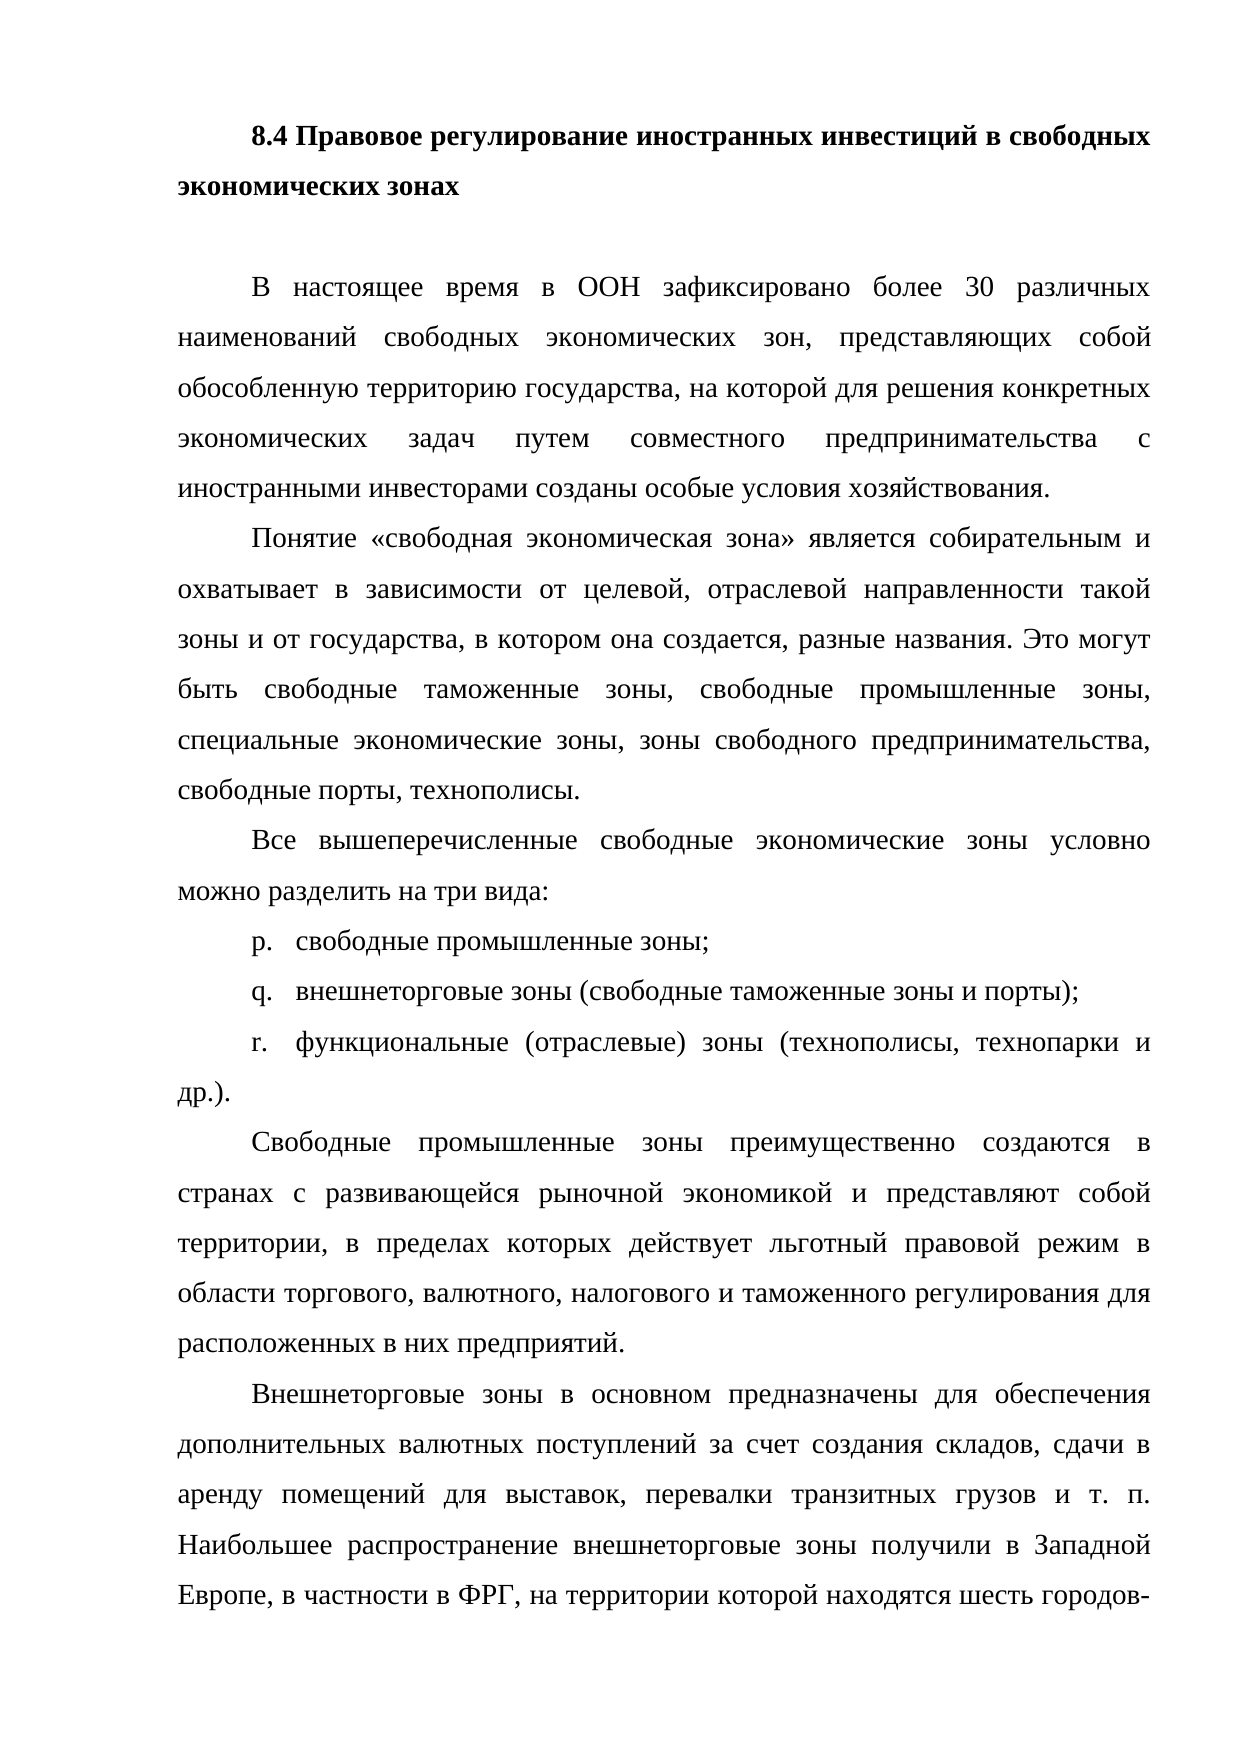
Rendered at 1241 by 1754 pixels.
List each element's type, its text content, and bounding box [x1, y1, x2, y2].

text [177, 1376, 1152, 1611]
list свободные промышленные зоны; [177, 923, 1152, 957]
text Все вышеперечисленные свободные экономические зоны условно можно разделить на три вида: [177, 822, 1152, 906]
text Понятие «свободная экономическая зона» является собирательным и охватывает в зависимости от целевой, отраслевой направленности такой зоны и от государства, в котором она создается, разные названия. Это могут быть свободные таможенные зоны, свободные промышленные зоны, специальные экономические зоны, зоны свободного предпринимательства, свободные порты, технополисы. [177, 521, 1152, 806]
text Свободные промышленные зоны преимущественно создаются в странах с развивающейся рыночной экономикой и представляют собой территории, в пределах которых действует льготный правовой режим в области торгового, валютного, налогового и таможенного регулирования для расположенных в них предприятий. [177, 1124, 1152, 1359]
list внешнеторговые зоны (свободные таможенные зоны и порты); [177, 973, 1152, 1007]
subtitle 8.4 Правовое регулирование иностранных инвестиций в свободных экономических зонах [177, 118, 1152, 202]
text В настоящее время в ООН зафиксировано более 30 различных наименований свободных экономических зон, представляющих собой обособленную территорию государства, на которой для решения конкретных экономических задач путем совместного предпринимательства с иностранными инвесторами созданы особые условия хозяйствования. [177, 269, 1152, 504]
list функциональные (отраслевые) зоны (технополисы, технопарки и др.). [177, 1024, 1152, 1108]
